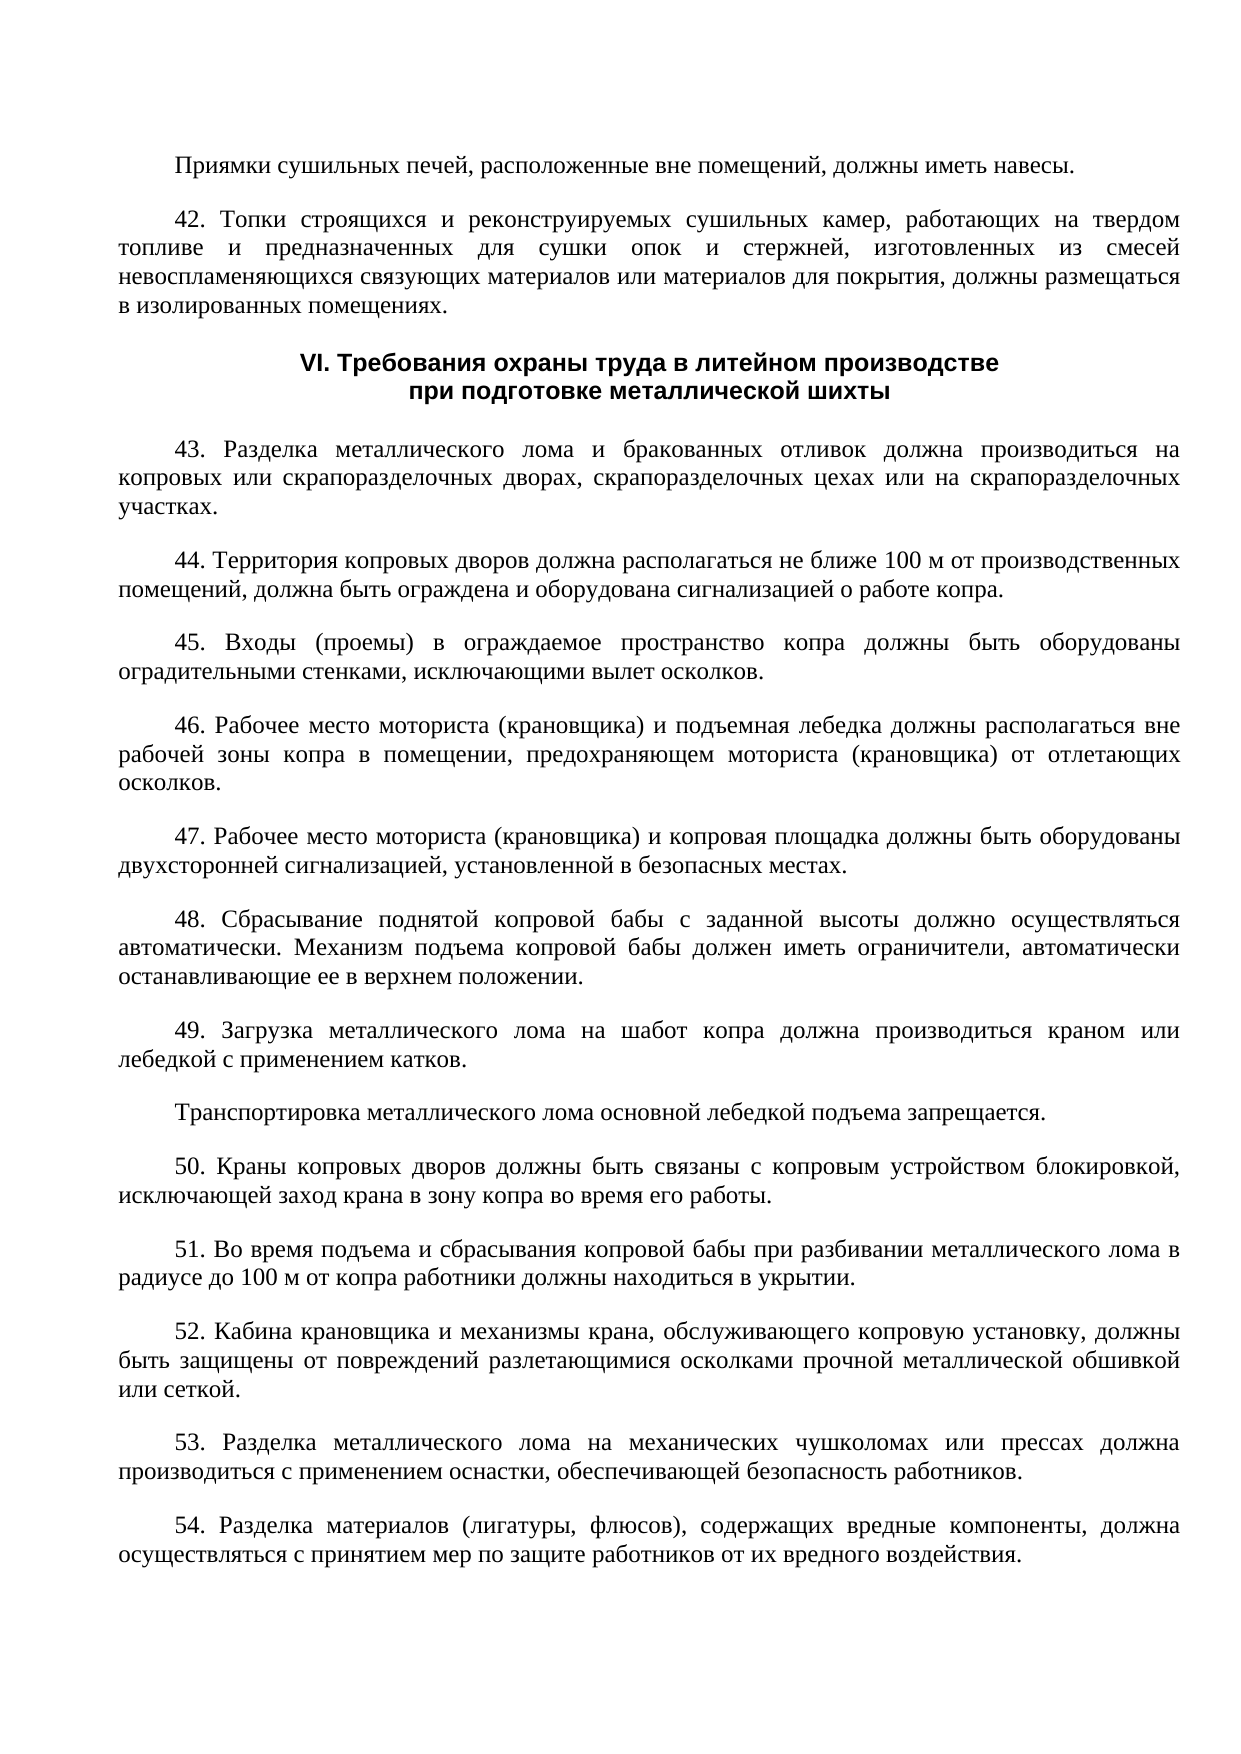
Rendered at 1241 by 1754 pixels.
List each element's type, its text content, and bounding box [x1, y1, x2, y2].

text 49. Загрузка металлического лома на шабот копра должна производиться краном или лебедкой с применением катков. [118, 1015, 1181, 1072]
text 50. Краны копровых дворов должны быть связаны с копровым устройством блокировкой, исключающей заход крана в зону копра во время его работы. [118, 1151, 1181, 1209]
text 48. Сбрасывание поднятой копровой бабы с заданной высоты должно осуществляться автоматически. Механизм подъема копровой бабы должен иметь ограничители, автоматически останавливающие ее в верхнем положении. [118, 904, 1181, 990]
text 42. Топки строящихся и реконструируемых сушильных камер, работающих на твердом топливе и предназначенных для сушки опок и стержней, изготовленных из смесей невоспламеняющихся связующих материалов или материалов для покрытия, должны размещаться в изолированных помещениях. [118, 204, 1181, 319]
text 43. Разделка металлического лома и бракованных отливок должна производиться на копровых или скрапоразделочных дворах, скрапоразделочных цехах или на скрапоразделочных участках. [118, 434, 1181, 520]
text Приямки сушильных печей, расположенные вне помещений, должны иметь навесы. [118, 150, 1181, 179]
title VI. Требования охраны труда в литейном производстве [118, 347, 1181, 376]
title при подготовке металлической шихты [118, 376, 1181, 405]
text 52. Кабина крановщика и механизмы крана, обслуживающего копровую установку, должны быть защищены от повреждений разлетающимися осколками прочной металлической обшивкой или сеткой. [118, 1316, 1181, 1402]
text 45. Входы (проемы) в ограждаемое пространство копра должны быть оборудованы оградительными стенками, исключающими вылет осколков. [118, 627, 1181, 685]
text 51. Во время подъема и сбрасывания копровой бабы при разбивании металлического лома в радиусе до 100 м от копра работники должны находиться в укрытии. [118, 1234, 1181, 1291]
text 53. Разделка металлического лома на механических чушколомах или прессах должна производиться с применением оснастки, обеспечивающей безопасность работников. [118, 1427, 1181, 1485]
text 54. Разделка материалов (лигатуры, флюсов), содержащих вредные компоненты, должна осуществляться с принятием мер по защите работников от их вредного воздействия. [118, 1510, 1181, 1567]
text 47. Рабочее место моториста (крановщика) и копровая площадка должны быть оборудованы двухсторонней сигнализацией, установленной в безопасных местах. [118, 821, 1181, 879]
text Транспортировка металлического лома основной лебедкой подъема запрещается. [118, 1097, 1181, 1126]
text 46. Рабочее место моториста (крановщика) и подъемная лебедка должны располагаться вне рабочей зоны копра в помещении, предохраняющем моториста (крановщика) от отлетающих осколков. [118, 710, 1181, 796]
text 44. Территория копровых дворов должна располагаться не ближе 100 м от производственных помещений, должна быть ограждена и оборудована сигнализацией о работе копра. [118, 545, 1181, 602]
